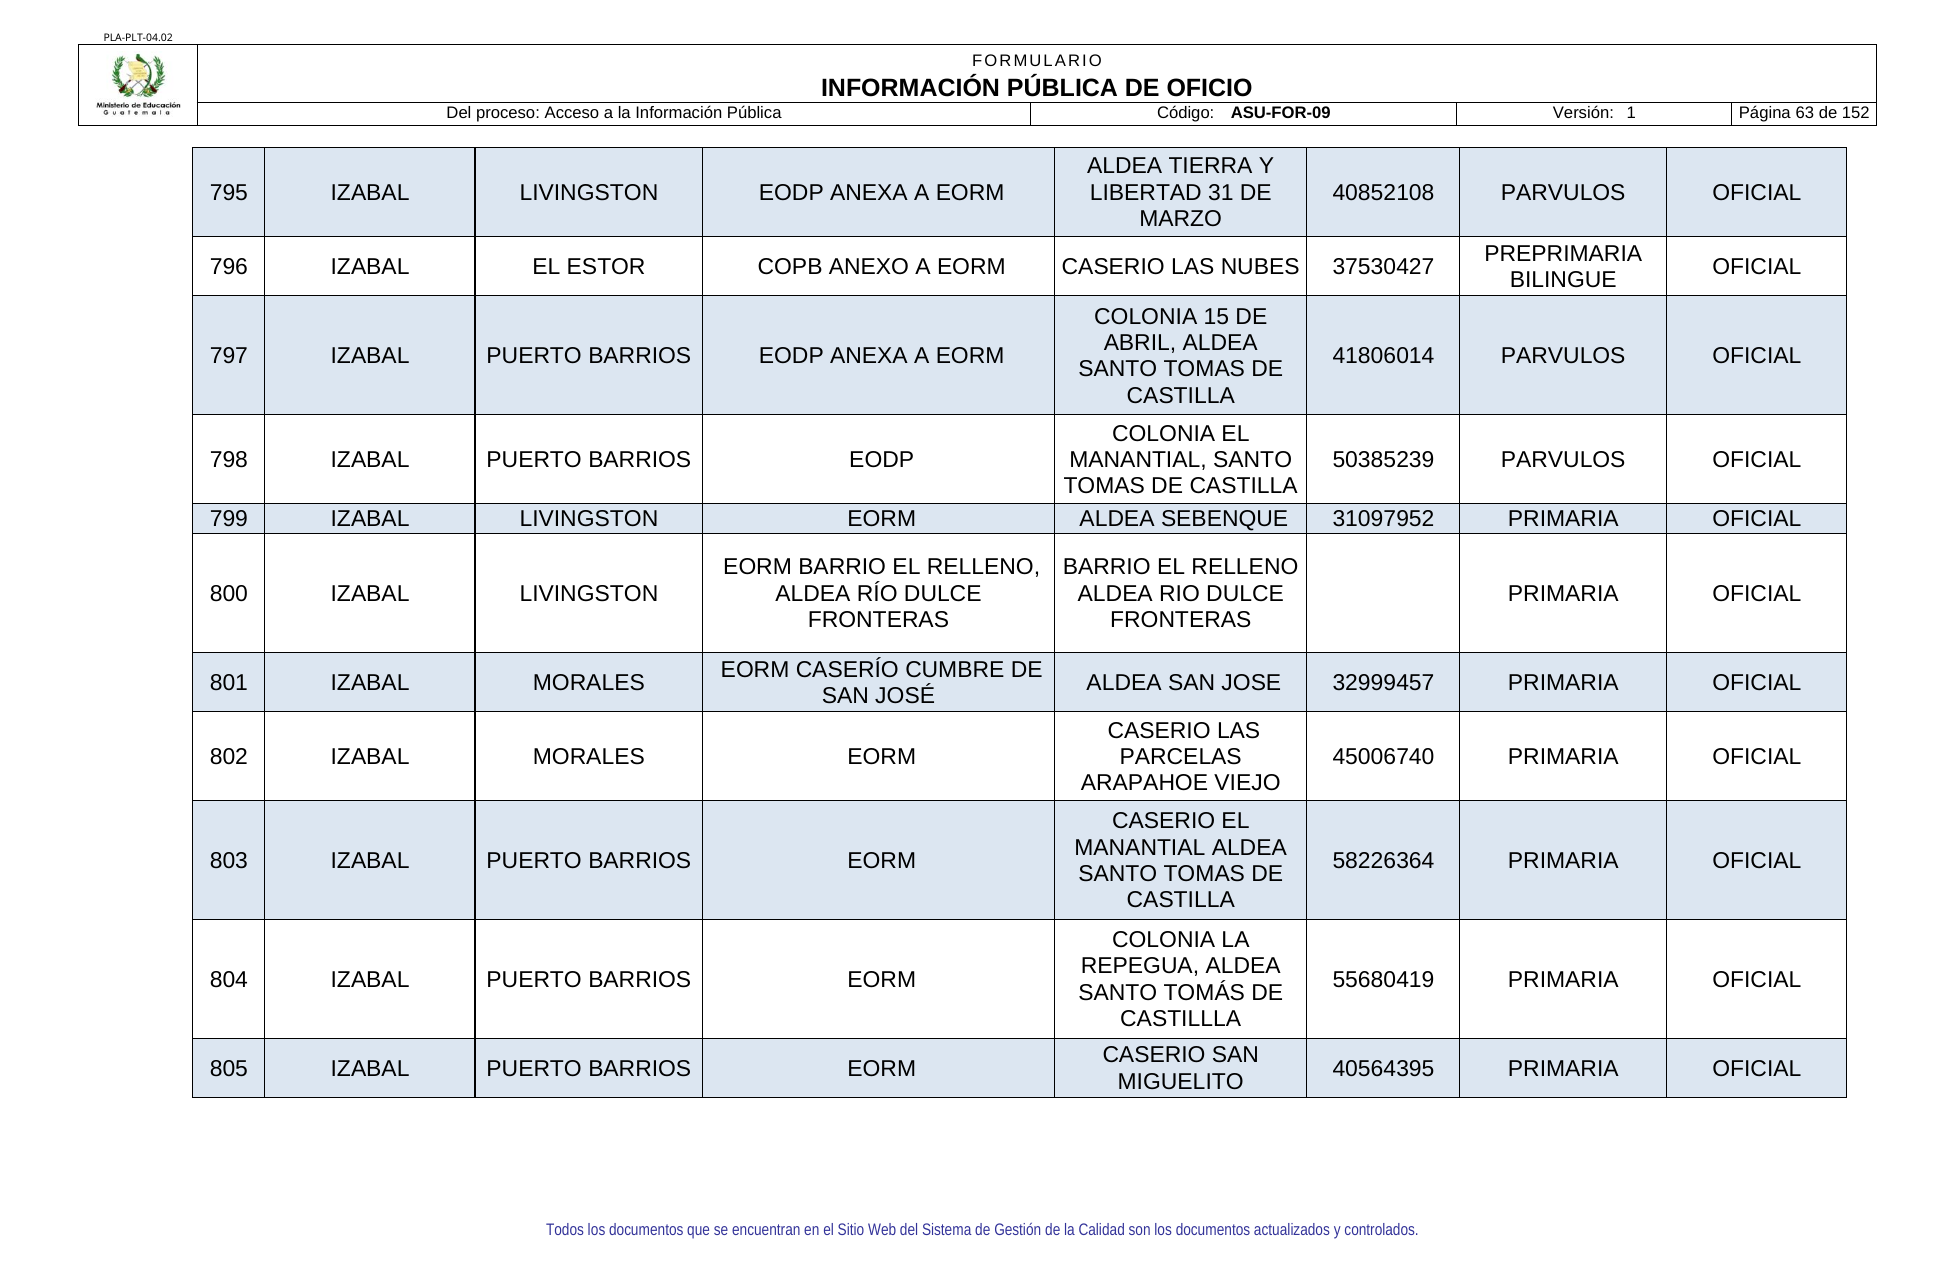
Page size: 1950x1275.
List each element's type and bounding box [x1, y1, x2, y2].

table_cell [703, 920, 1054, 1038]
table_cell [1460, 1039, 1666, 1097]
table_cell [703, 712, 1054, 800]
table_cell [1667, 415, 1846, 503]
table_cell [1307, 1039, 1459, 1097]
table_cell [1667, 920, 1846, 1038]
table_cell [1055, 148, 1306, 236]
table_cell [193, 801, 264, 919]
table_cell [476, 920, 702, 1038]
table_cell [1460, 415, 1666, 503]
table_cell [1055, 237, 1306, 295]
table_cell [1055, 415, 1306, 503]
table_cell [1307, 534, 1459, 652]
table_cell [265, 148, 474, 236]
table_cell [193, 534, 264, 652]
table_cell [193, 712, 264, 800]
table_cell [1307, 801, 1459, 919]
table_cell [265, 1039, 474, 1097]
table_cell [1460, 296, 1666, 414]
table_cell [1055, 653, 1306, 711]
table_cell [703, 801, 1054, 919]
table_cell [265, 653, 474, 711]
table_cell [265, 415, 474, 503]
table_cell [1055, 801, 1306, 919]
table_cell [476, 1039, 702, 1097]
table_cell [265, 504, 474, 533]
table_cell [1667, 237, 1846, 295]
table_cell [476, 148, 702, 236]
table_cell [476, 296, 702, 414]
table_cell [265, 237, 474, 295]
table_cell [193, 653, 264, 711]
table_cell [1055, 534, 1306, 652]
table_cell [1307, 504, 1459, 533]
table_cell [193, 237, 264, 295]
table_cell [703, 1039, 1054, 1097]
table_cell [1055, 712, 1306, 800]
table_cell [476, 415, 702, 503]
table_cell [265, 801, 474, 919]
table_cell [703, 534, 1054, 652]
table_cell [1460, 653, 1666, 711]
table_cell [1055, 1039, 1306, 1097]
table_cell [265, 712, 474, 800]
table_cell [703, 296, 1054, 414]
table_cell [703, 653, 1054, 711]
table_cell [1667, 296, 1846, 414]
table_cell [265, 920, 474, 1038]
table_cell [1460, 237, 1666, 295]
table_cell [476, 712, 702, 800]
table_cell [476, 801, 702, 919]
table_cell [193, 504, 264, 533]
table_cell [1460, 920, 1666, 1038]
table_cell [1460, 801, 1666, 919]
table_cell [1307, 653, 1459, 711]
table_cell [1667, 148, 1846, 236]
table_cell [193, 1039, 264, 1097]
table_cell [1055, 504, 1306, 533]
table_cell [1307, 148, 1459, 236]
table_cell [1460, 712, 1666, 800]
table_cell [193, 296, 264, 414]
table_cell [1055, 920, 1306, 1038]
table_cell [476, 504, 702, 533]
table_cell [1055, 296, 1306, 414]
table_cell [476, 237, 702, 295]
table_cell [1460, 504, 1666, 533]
picture [95, 51, 181, 117]
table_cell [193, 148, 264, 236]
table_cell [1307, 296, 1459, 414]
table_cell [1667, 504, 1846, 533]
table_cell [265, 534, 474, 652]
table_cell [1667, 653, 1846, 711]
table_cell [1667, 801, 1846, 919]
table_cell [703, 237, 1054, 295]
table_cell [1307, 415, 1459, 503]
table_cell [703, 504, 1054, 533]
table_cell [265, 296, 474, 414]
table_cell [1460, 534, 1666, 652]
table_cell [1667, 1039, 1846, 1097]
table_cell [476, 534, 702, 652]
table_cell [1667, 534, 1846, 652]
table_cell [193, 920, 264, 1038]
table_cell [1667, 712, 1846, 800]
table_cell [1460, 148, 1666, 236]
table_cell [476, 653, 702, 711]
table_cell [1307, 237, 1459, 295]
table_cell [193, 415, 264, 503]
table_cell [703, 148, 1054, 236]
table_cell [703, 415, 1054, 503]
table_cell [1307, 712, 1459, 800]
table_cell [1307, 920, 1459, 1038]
